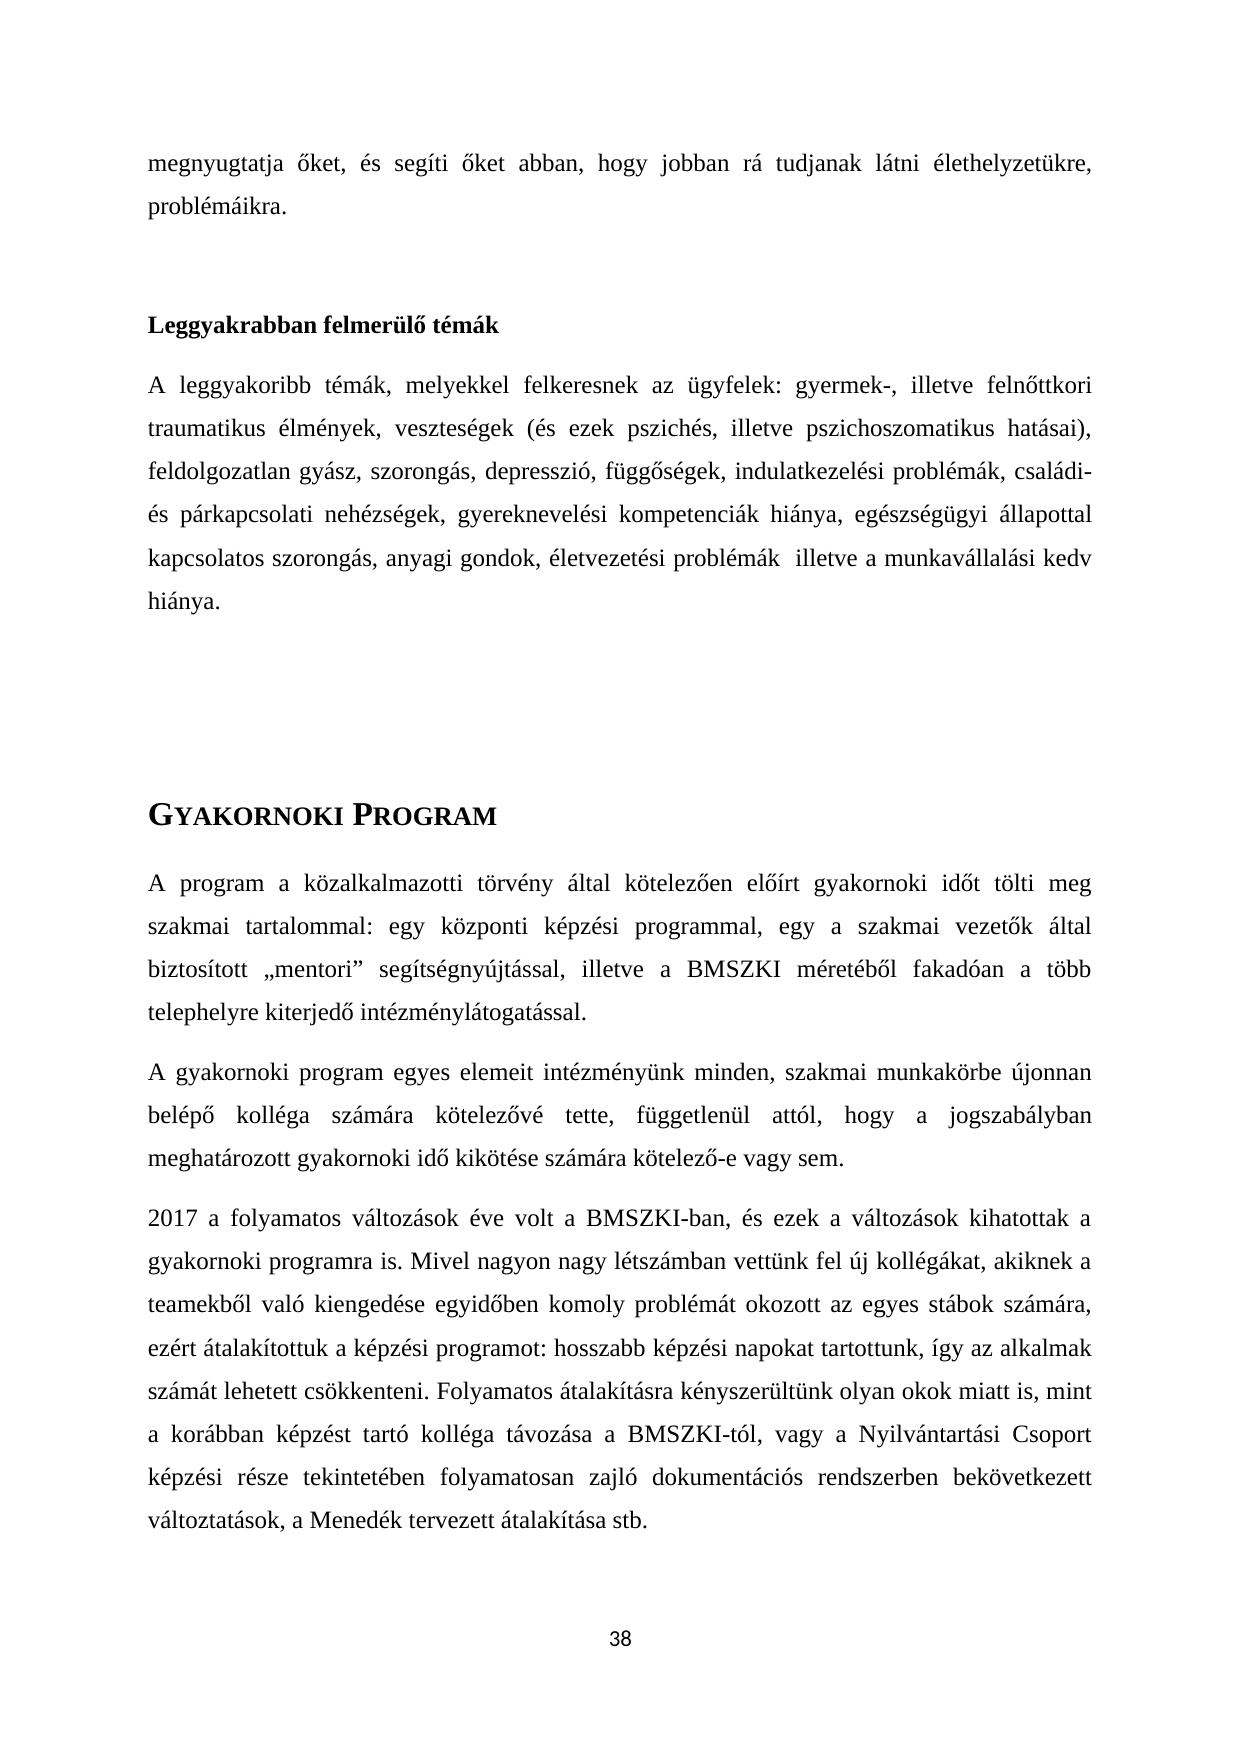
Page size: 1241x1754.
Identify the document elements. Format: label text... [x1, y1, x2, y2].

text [148, 148, 1093, 219]
text Gyakornoki Program [148, 794, 1093, 832]
text A program a közalkalmazotti törvény által kötelezően előírt gyakornoki időt tölti meg szakmai tartalommal: egy központi képzési programmal, egy a szakmai vezetők által biztosított „mentori” segítségnyújtással, illetve a BMSZKI méretéből fakadóan a több telephelyre kiterjedő intézménylátogatással. [148, 868, 1093, 1026]
text A gyakornoki program egyes elemeit intézményünk minden, szakmai munkakörbe újonnan belépő kolléga számára kötelezővé tette, függetlenül attól, hogy a jogszabályban meghatározott gyakornoki idő kikötése számára kötelező-e vagy sem. [148, 1057, 1093, 1172]
text A leggyakoribb témák, melyekkel felkeresnek az ügyfelek: gyermek-, illetve felnőttkori traumatikus élmények, veszteségek (és ezek pszichés, illetve pszichoszomatikus hatásai), feldolgozatlan gyász, szorongás, depresszió, függőségek, indulatkezelési problémák, családi- és párkapcsolati nehézségek, gyereknevelési kompetenciák hiánya, egészségügyi állapottal kapcsolatos szorongás, anyagi gondok, életvezetési problémák illetve a munkavállalási kedv hiánya. [148, 370, 1093, 614]
text 2017 a folyamatos változások éve volt a BMSZKI-ban, és ezek a változások kihatottak a gyakornoki programra is. Mivel nagyon nagy létszámban vettünk fel új kollégákat, akiknek a teamekből való kiengedése egyidőben komoly problémát okozott az egyes stábok számára, ezért átalakítottuk a képzési programot: hosszabb képzési napokat tartottunk, így az alkalmak számát lehetett csökkenteni. Folyamatos átalakításra kényszerültünk olyan okok miatt is, mint a korábban képzést tartó kolléga távozása a BMSZKI-tól, vagy a Nyilvántartási Csoport képzési része tekintetében folyamatosan zajló dokumentációs rendszerben bekövetkezett változtatások, a Menedék tervezett átalakítása stb. [148, 1203, 1093, 1534]
text Leggyakrabban felmerülő témák [148, 310, 1093, 339]
